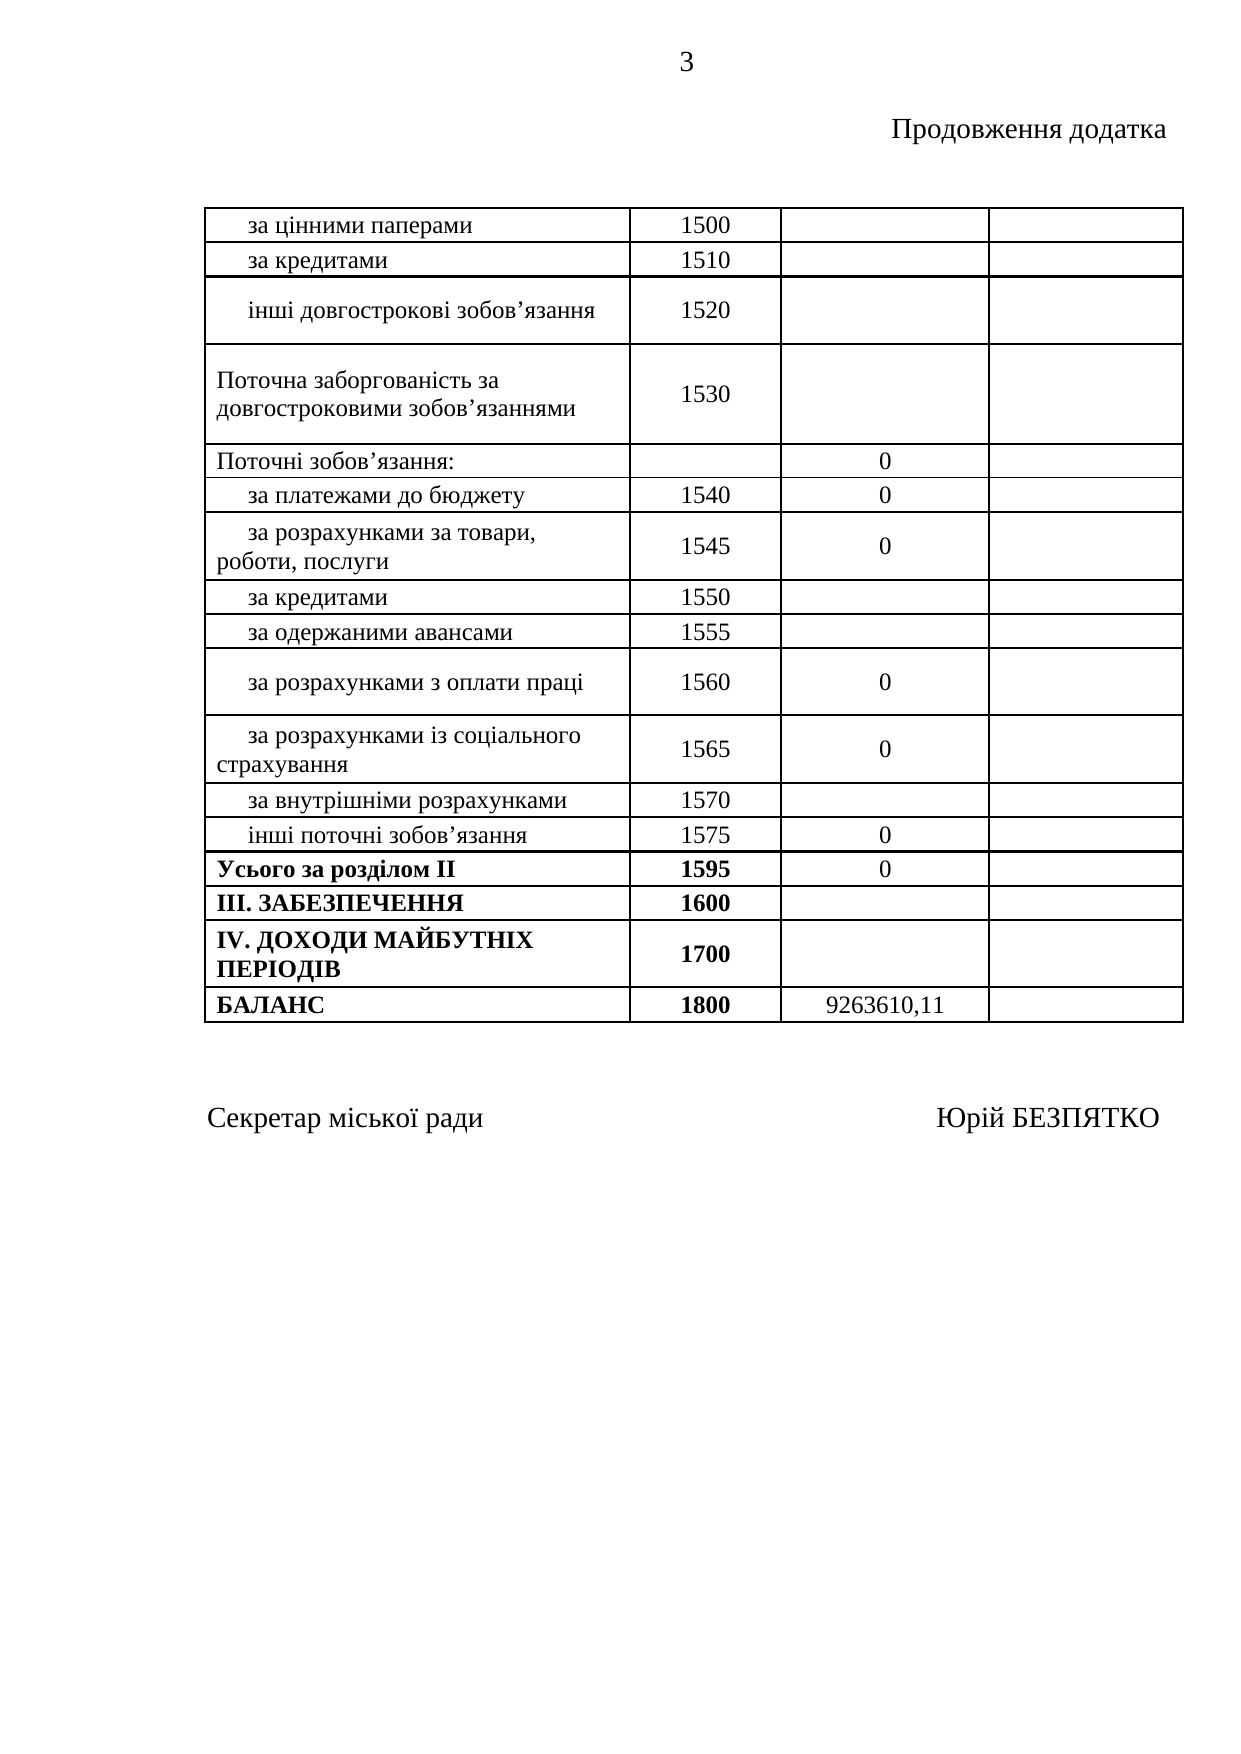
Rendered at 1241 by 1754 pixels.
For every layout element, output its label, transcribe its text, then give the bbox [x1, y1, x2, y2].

table_cell [782, 615, 988, 647]
table_cell [990, 649, 1182, 714]
table_cell [782, 784, 988, 816]
table_cell Усього за розділом ІІ [206, 853, 629, 885]
table_cell 1545 [631, 513, 780, 578]
table_cell [782, 209, 988, 241]
table_cell 0 [782, 716, 988, 782]
table_cell за одержаними авансами [206, 615, 629, 647]
table_cell Поточна заборгованість за довгостроковими зобов’язаннями [206, 345, 629, 442]
table_cell [990, 988, 1182, 1021]
table_cell [782, 921, 988, 986]
table_cell інші поточні зобов’язання [206, 818, 629, 850]
table_cell за розрахунками за товари, роботи, послуги [206, 513, 629, 578]
table_cell [990, 278, 1182, 342]
table_cell [990, 716, 1182, 782]
table_cell [990, 784, 1182, 816]
table_cell 9263610,11 [782, 988, 988, 1021]
table_cell 1800 [631, 988, 780, 1021]
table_cell [990, 243, 1182, 275]
table_cell 0 [782, 853, 988, 885]
table_cell 1570 [631, 784, 780, 816]
table_cell [990, 615, 1182, 647]
table_cell [990, 887, 1182, 919]
table_cell ІV. ДОХОДИ МАЙБУТНІХ ПЕРІОДІВ [206, 921, 629, 986]
table_cell 0 [782, 445, 988, 477]
table_cell [782, 278, 988, 342]
table_cell 1550 [631, 581, 780, 613]
table_cell 1520 [631, 278, 780, 342]
table_cell [990, 581, 1182, 613]
table_cell [990, 513, 1182, 578]
table_cell 1555 [631, 615, 780, 647]
table_cell 1575 [631, 818, 780, 850]
table_cell [990, 345, 1182, 442]
table_cell 0 [782, 513, 988, 578]
table_cell за внутрішніми розрахунками [206, 784, 629, 816]
table_cell 1595 [631, 853, 780, 885]
table_cell 1510 [631, 243, 780, 275]
table_cell інші довгострокові зобов’язання [206, 278, 629, 342]
table_cell за кредитами [206, 243, 629, 275]
table_cell [631, 445, 780, 477]
table_cell 1560 [631, 649, 780, 714]
table_cell 1700 [631, 921, 780, 986]
table_cell [990, 478, 1182, 511]
table_cell 0 [782, 818, 988, 850]
table_cell 1600 [631, 887, 780, 919]
table_cell за розрахунками із соціального страхування [206, 716, 629, 782]
table_cell [782, 887, 988, 919]
table_cell [990, 818, 1182, 850]
table_cell 1500 [631, 209, 780, 241]
table_cell 0 [782, 478, 988, 511]
table_cell за цінними паперами [206, 209, 629, 241]
table_cell 1530 [631, 345, 780, 442]
table_cell [990, 853, 1182, 885]
table_cell [782, 243, 988, 275]
table_cell за розрахунками з оплати праці [206, 649, 629, 714]
table_cell 0 [782, 649, 988, 714]
table_cell [782, 345, 988, 442]
table_cell за платежами до бюджету [206, 478, 629, 511]
text Секретар міської ради Юрій БЕЗПЯТКО [207, 1100, 1167, 1133]
table_cell [990, 209, 1182, 241]
table_cell за кредитами [206, 581, 629, 613]
table_cell [990, 921, 1182, 986]
table_cell [782, 581, 988, 613]
table_cell 1540 [631, 478, 780, 511]
table_cell ІІІ. ЗАБЕЗПЕЧЕННЯ [206, 887, 629, 919]
table_cell БАЛАНС [206, 988, 629, 1021]
table_cell Поточні зобов’язання: [206, 445, 629, 477]
table_cell [990, 445, 1182, 477]
table_cell 1565 [631, 716, 780, 782]
